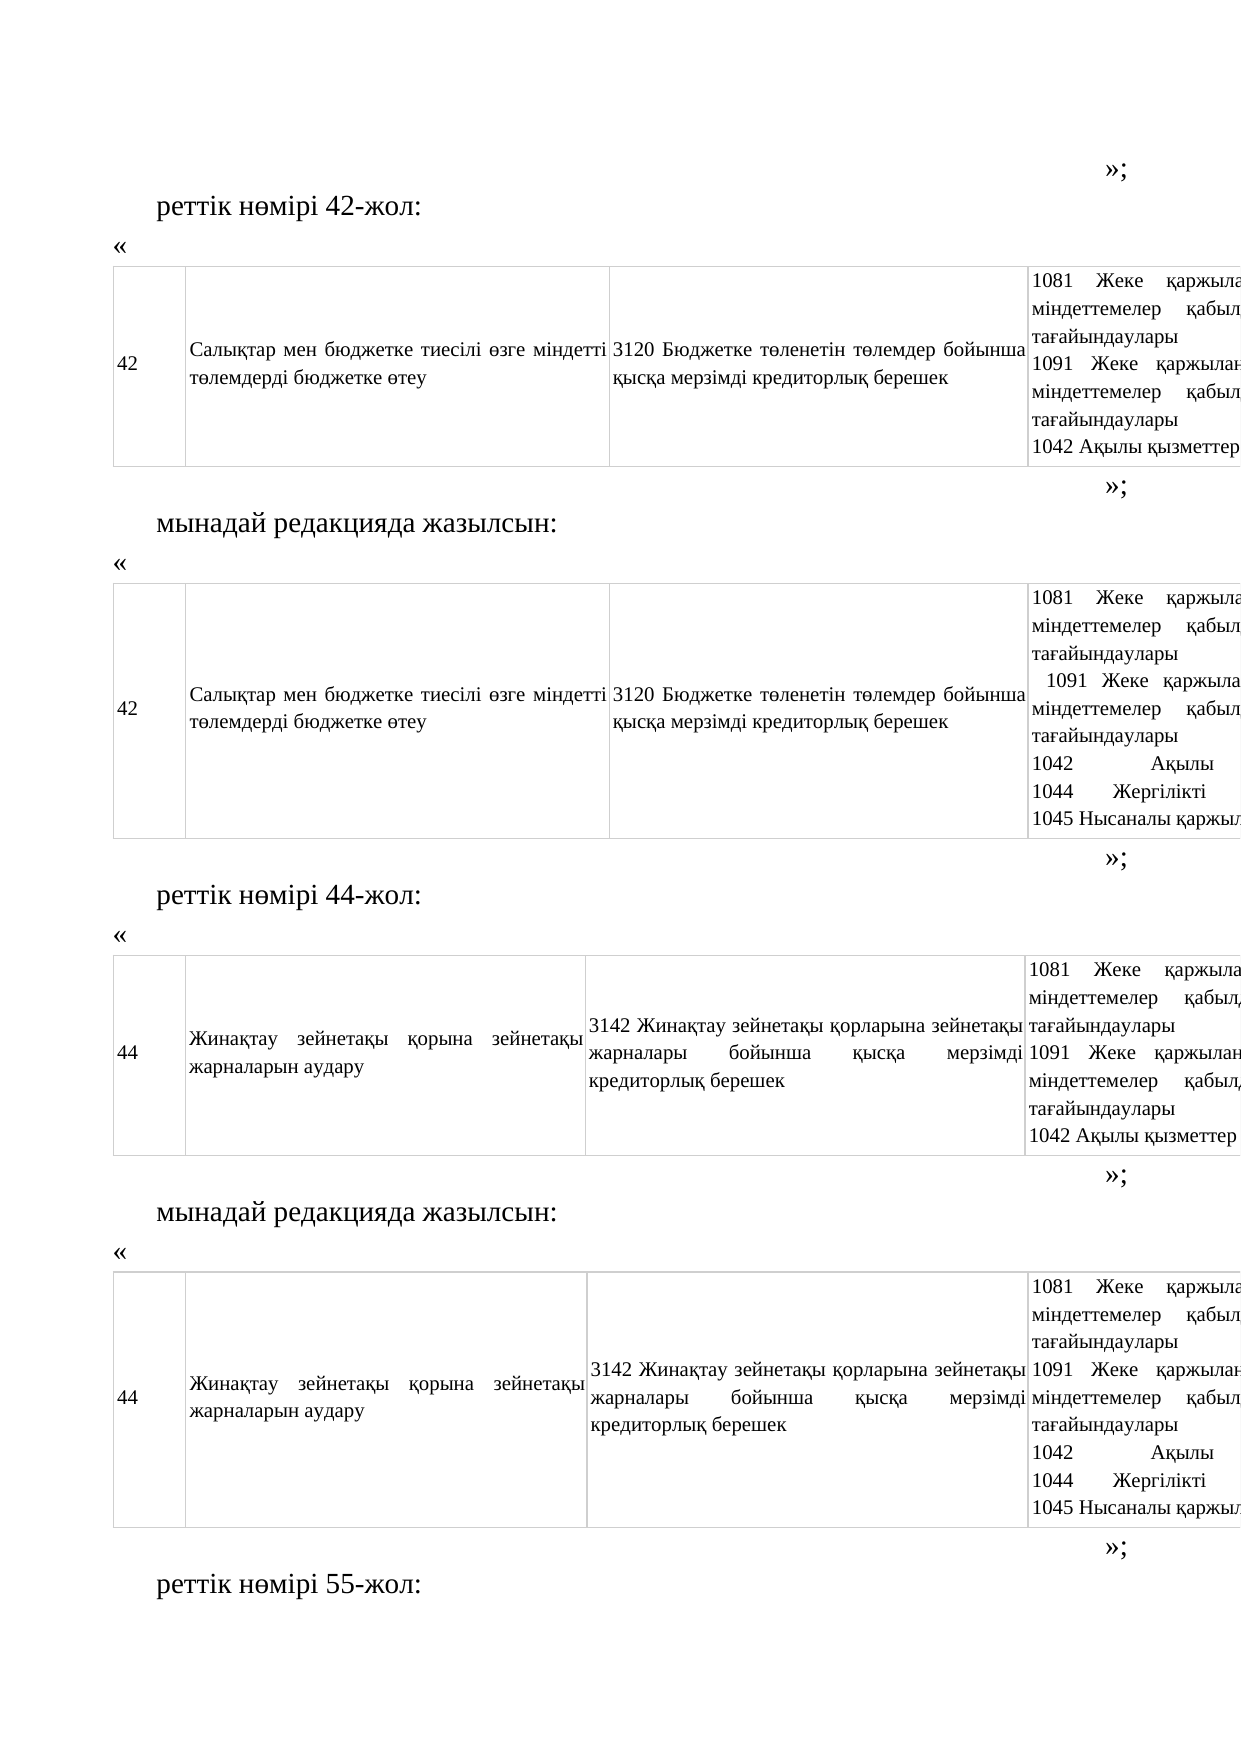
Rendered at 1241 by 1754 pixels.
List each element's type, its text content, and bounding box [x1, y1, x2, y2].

table_header Салықтар мен бюджетке тиесілі өзге міндетті төлемдерді бюджетке өтеу [186, 267, 609, 466]
text »; реттік нөмірі 55-жол: [112, 1528, 1128, 1600]
table_header 1081 Жеке қаржыландыру жоспары бойынша міндеттемелер қабылдауға арналған жоспарлы тағайындаулары 1091 Жеке қаржыландыру жоспарына бойынша міндеттемелер қабылдауға арналған жоспарлы тағайындаулары 1042 Ақылы қызметтер ҚБШ [1026, 956, 1240, 1154]
table_header Салықтар мен бюджетке тиесілі өзге міндетті төлемдерді бюджетке өтеу [186, 584, 609, 838]
text »; мынадай редакцияда жазылсын: [112, 467, 1128, 539]
text « [112, 227, 1128, 261]
table_header Жинақтау зейнетақы қорына зейнетақы жарналарын аудару [186, 956, 585, 1154]
text « [112, 544, 1128, 577]
table_header 44 [114, 1273, 185, 1527]
table_header 3142 Жинақтау зейнетақы қорларына зейнетақы жарналары бойынша қысқа мерзімді кредиторлық берешек [588, 1273, 1027, 1527]
table_header 42 [114, 584, 185, 838]
table_header 3120 Бюджетке төленетін төлемдер бойынша қысқа мерзімді кредиторлық берешек [610, 267, 1027, 466]
table_header 3120 Бюджетке төленетін төлемдер бойынша қысқа мерзімді кредиторлық берешек [610, 584, 1027, 838]
table_header 42 [114, 267, 185, 466]
text »; реттік нөмірі 44-жол: [112, 839, 1128, 911]
table_header 44 [114, 956, 185, 1154]
table_header 1081 Жеке қаржыландыру жоспары бойынша міндеттемелер қабылдауға арналған жоспарлы тағайындаулары 1091 Жеке қаржыландыру жоспарына бойынша міндеттемелер қабылдауға арналған жоспарлы тағайындаулары 1042 Ақылы қызметтер ҚБШ 1044 Жергілікті өзін-өзі басқару ҚБШ 1045 Нысаналы қаржыландыру ҚБШ [1029, 1273, 1240, 1527]
table_header 1081 Жеке қаржыландыру жоспары бойынша міндеттемелер қабылдауға арналған жоспарлы тағайындаулары 1091 Жеке қаржыландыру жоспарына бойынша міндеттемелер қабылдауға арналған жоспарлы тағайындаулары 1042 Ақылы қызметтер ҚБШ 1044 Жергілікті өзін-өзі басқару ҚБШ 1045 Нысаналы қаржыландыру ҚБШ [1029, 584, 1240, 838]
text « [112, 1233, 1128, 1266]
text »; мынадай редакцияда жазылсын: [112, 1156, 1128, 1228]
text »; реттік нөмірі 42-жол: [112, 150, 1128, 222]
table_header 1081 Жеке қаржыландыру жоспары бойынша міндеттемелер қабылдауға арналған жоспарлы тағайындаулары 1091 Жеке қаржыландыру жоспарына бойынша міндеттемелер қабылдауға арналған жоспарлы тағайындаулары 1042 Ақылы қызметтер ҚБШ [1029, 267, 1240, 466]
table_header 3142 Жинақтау зейнетақы қорларына зейнетақы жарналары бойынша қысқа мерзімді кредиторлық берешек [586, 956, 1024, 1154]
table_header Жинақтау зейнетақы қорына зейнетақы жарналарын аудару [186, 1273, 586, 1527]
text « [112, 916, 1128, 949]
